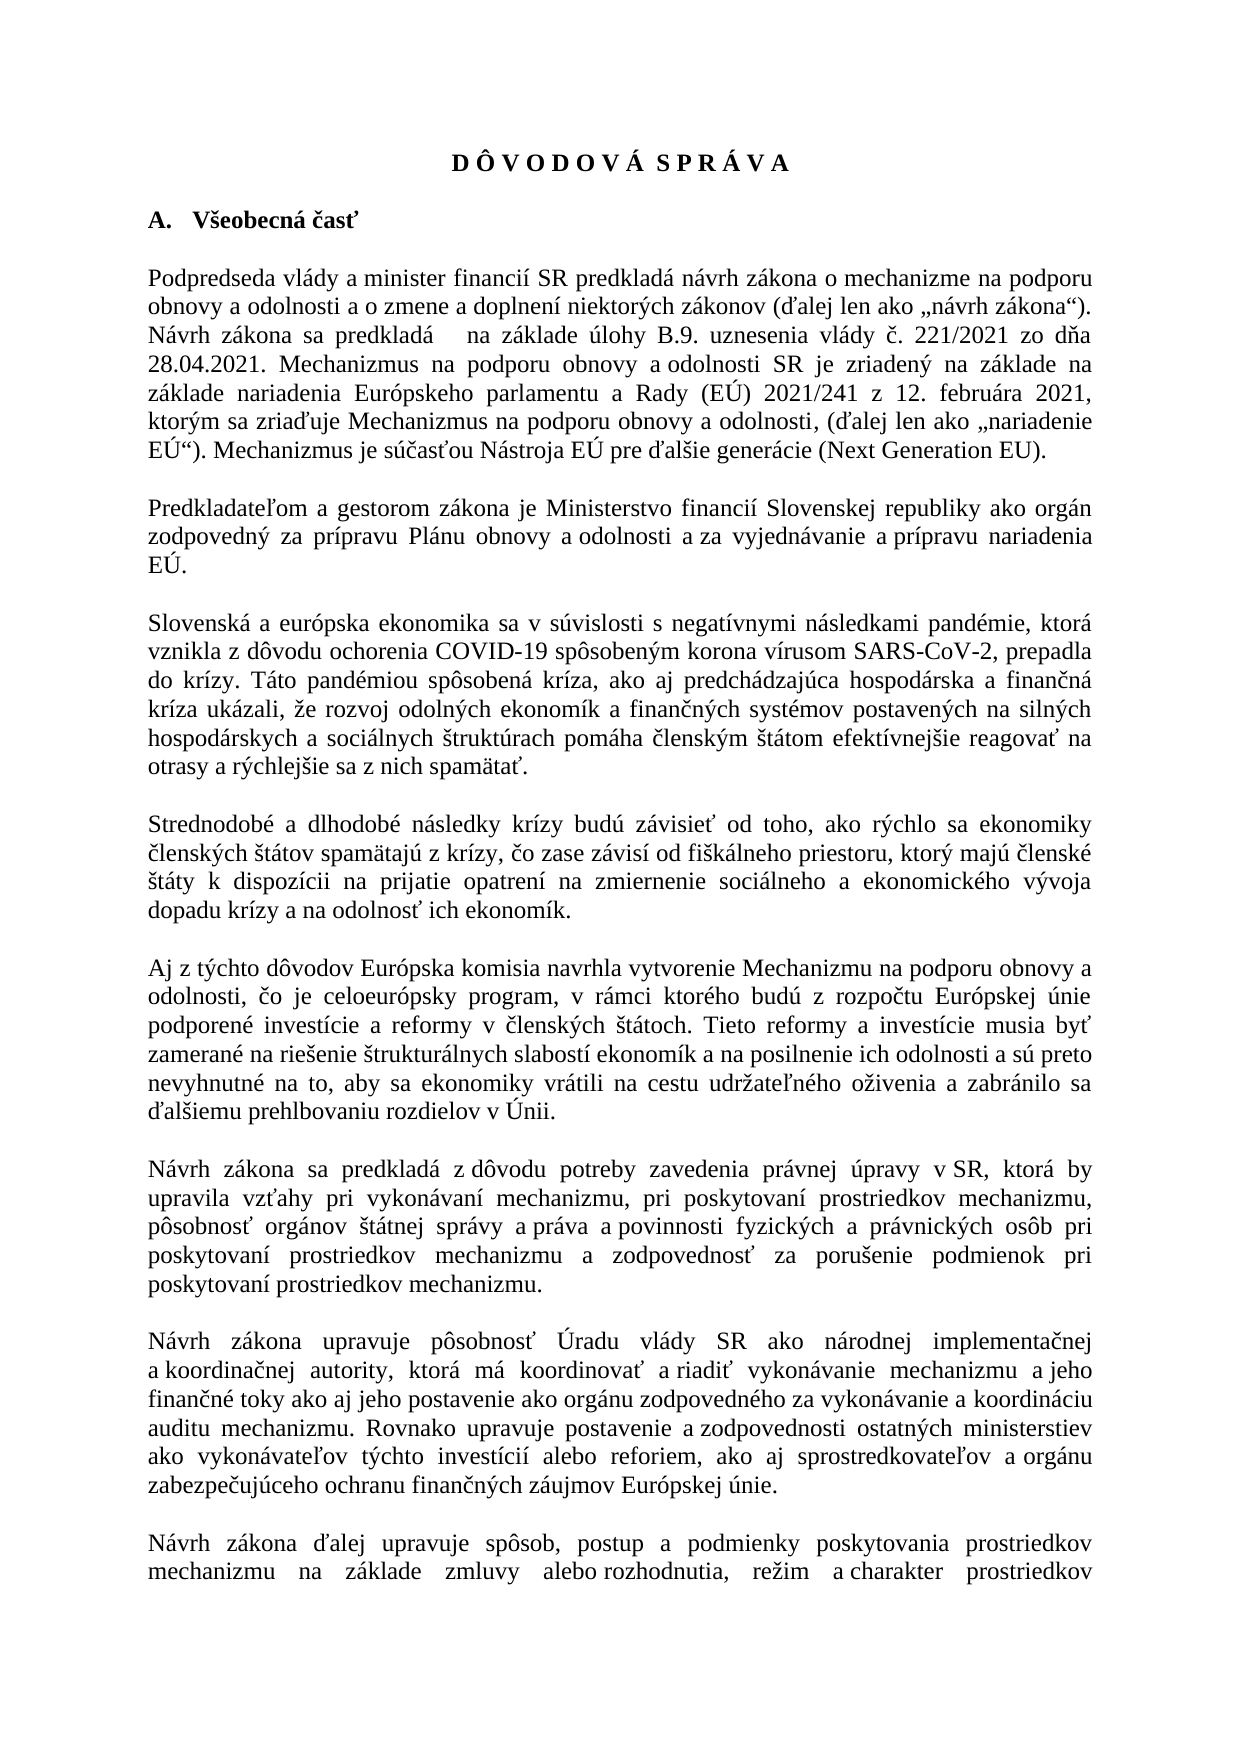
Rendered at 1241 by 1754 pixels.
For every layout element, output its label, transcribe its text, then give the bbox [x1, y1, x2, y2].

text D Ô V O D O V Á S P R Á V A [148, 148, 1093, 176]
text Slovenská a európska ekonomika sa v súvislosti s negatívnymi následkami pandémie, ktorá vznikla z dôvodu ochorenia COVID-19 spôsobeným korona vírusom SARS-CoV-2, prepadla do krízy. Táto pandémiou spôsobená kríza, ako aj predchádzajúca hospodárska a finančná kríza ukázali, že rozvoj odolných ekonomík a finančných systémov postavených na silných hospodárskych a sociálnych štruktúrach pomáha členským štátom efektívnejšie reagovať na otrasy a rýchlejšie sa z nich spamätať. [148, 608, 1093, 780]
text Predkladateľom a gestorom zákona je Ministerstvo financií Slovenskej republiky ako orgán zodpovedný za prípravu Plánu obnovy a odolnosti a za vyjednávanie a prípravu nariadenia EÚ. [148, 493, 1093, 579]
text Podpredseda vlády a minister financií SR predkladá návrh zákona o mechanizme na podporu obnovy a odolnosti a o zmene a doplnení niektorých zákonov (ďalej len ako „návrh zákona“). Návrh zákona sa predkladá na základe úlohy B.9. uznesenia vlády č. 221/2021 zo dňa 28.04.2021. Mechanizmus na podporu obnovy a odolnosti SR je zriadený na základe na základe nariadenia Európskeho parlamentu a Rady (EÚ) 2021/241 z 12. februára 2021, ktorým sa zriaďuje Mechanizmus na podporu obnovy a odolnosti, (ďalej len ako „nariadenie EÚ“). Mechanizmus je súčasťou Nástroja EÚ pre ďalšie generácie (Next Generation EU). [148, 263, 1093, 464]
text Návrh zákona upravuje pôsobnosť Úradu vlády SR ako národnej implementačnej a koordinačnej autority, ktorá má koordinovať a riadiť vykonávanie mechanizmu a jeho finančné toky ako aj jeho postavenie ako orgánu zodpovedného za vykonávanie a koordináciu auditu mechanizmu. Rovnako upravuje postavenie a zodpovednosti ostatných ministerstiev ako vykonávateľov týchto investícií alebo reforiem, ako aj sprostredkovateľov a orgánu zabezpečujúceho ochranu finančných záujmov Európskej únie. [148, 1326, 1093, 1499]
list Všeobecná časť [148, 205, 1093, 234]
text Návrh zákona sa predkladá z dôvodu potreby zavedenia právnej úpravy v SR, ktorá by upravila vzťahy pri vykonávaní mechanizmu, pri poskytovaní prostriedkov mechanizmu, pôsobnosť orgánov štátnej správy a práva a povinnosti fyzických a právnických osôb pri poskytovaní prostriedkov mechanizmu a zodpovednosť za porušenie podmienok pri poskytovaní prostriedkov mechanizmu. [148, 1154, 1093, 1298]
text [148, 1528, 1093, 1585]
text Strednodobé a dlhodobé následky krízy budú závisieť od toho, ako rýchlo sa ekonomiky členských štátov spamätajú z krízy, čo zase závisí od fiškálneho priestoru, ktorý majú členské štáty k dispozícii na prijatie opatrení na zmiernenie sociálneho a ekonomického vývoja dopadu krízy a na odolnosť ich ekonomík. [148, 809, 1093, 924]
text Aj z týchto dôvodov Európska komisia navrhla vytvorenie Mechanizmu na podporu obnovy a odolnosti, čo je celoeurópsky program, v rámci ktorého budú z rozpočtu Európskej únie podporené investície a reformy v členských štátoch. Tieto reformy a investície musia byť zamerané na riešenie štrukturálnych slabostí ekonomík a na posilnenie ich odolnosti a sú preto nevyhnutné na to, aby sa ekonomiky vrátili na cestu udržateľného oživenia a zabránilo sa ďalšiemu prehlbovaniu rozdielov v Únii. [148, 953, 1093, 1125]
